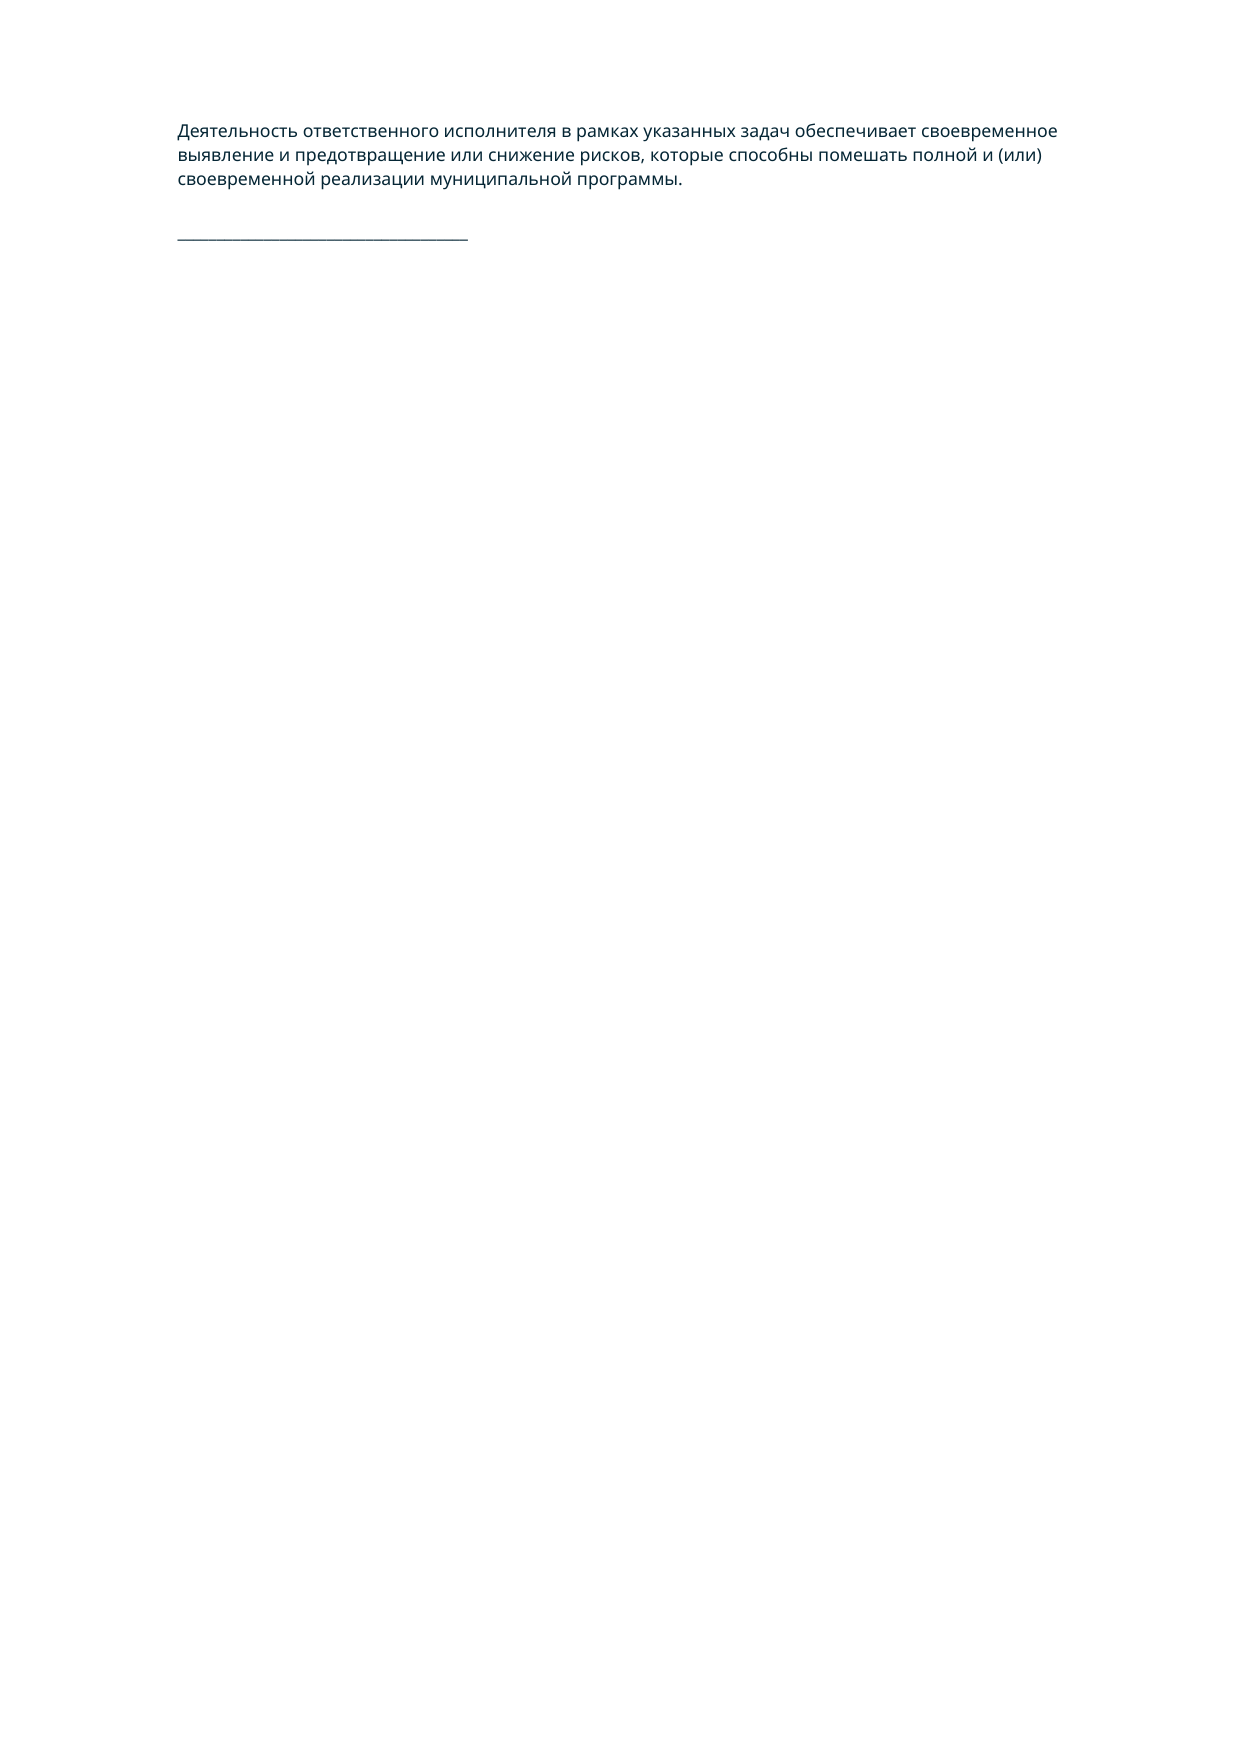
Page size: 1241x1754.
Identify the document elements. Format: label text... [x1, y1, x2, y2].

text Деятельность ответственного исполнителя в рамках указанных задач обеспечивает своевременное выявление и предотвращение или снижение рисков, которые способны помешать полной и (или) своевременной реализации муниципальной программы. [177, 118, 1152, 191]
text _____________________________________ [177, 220, 1152, 244]
